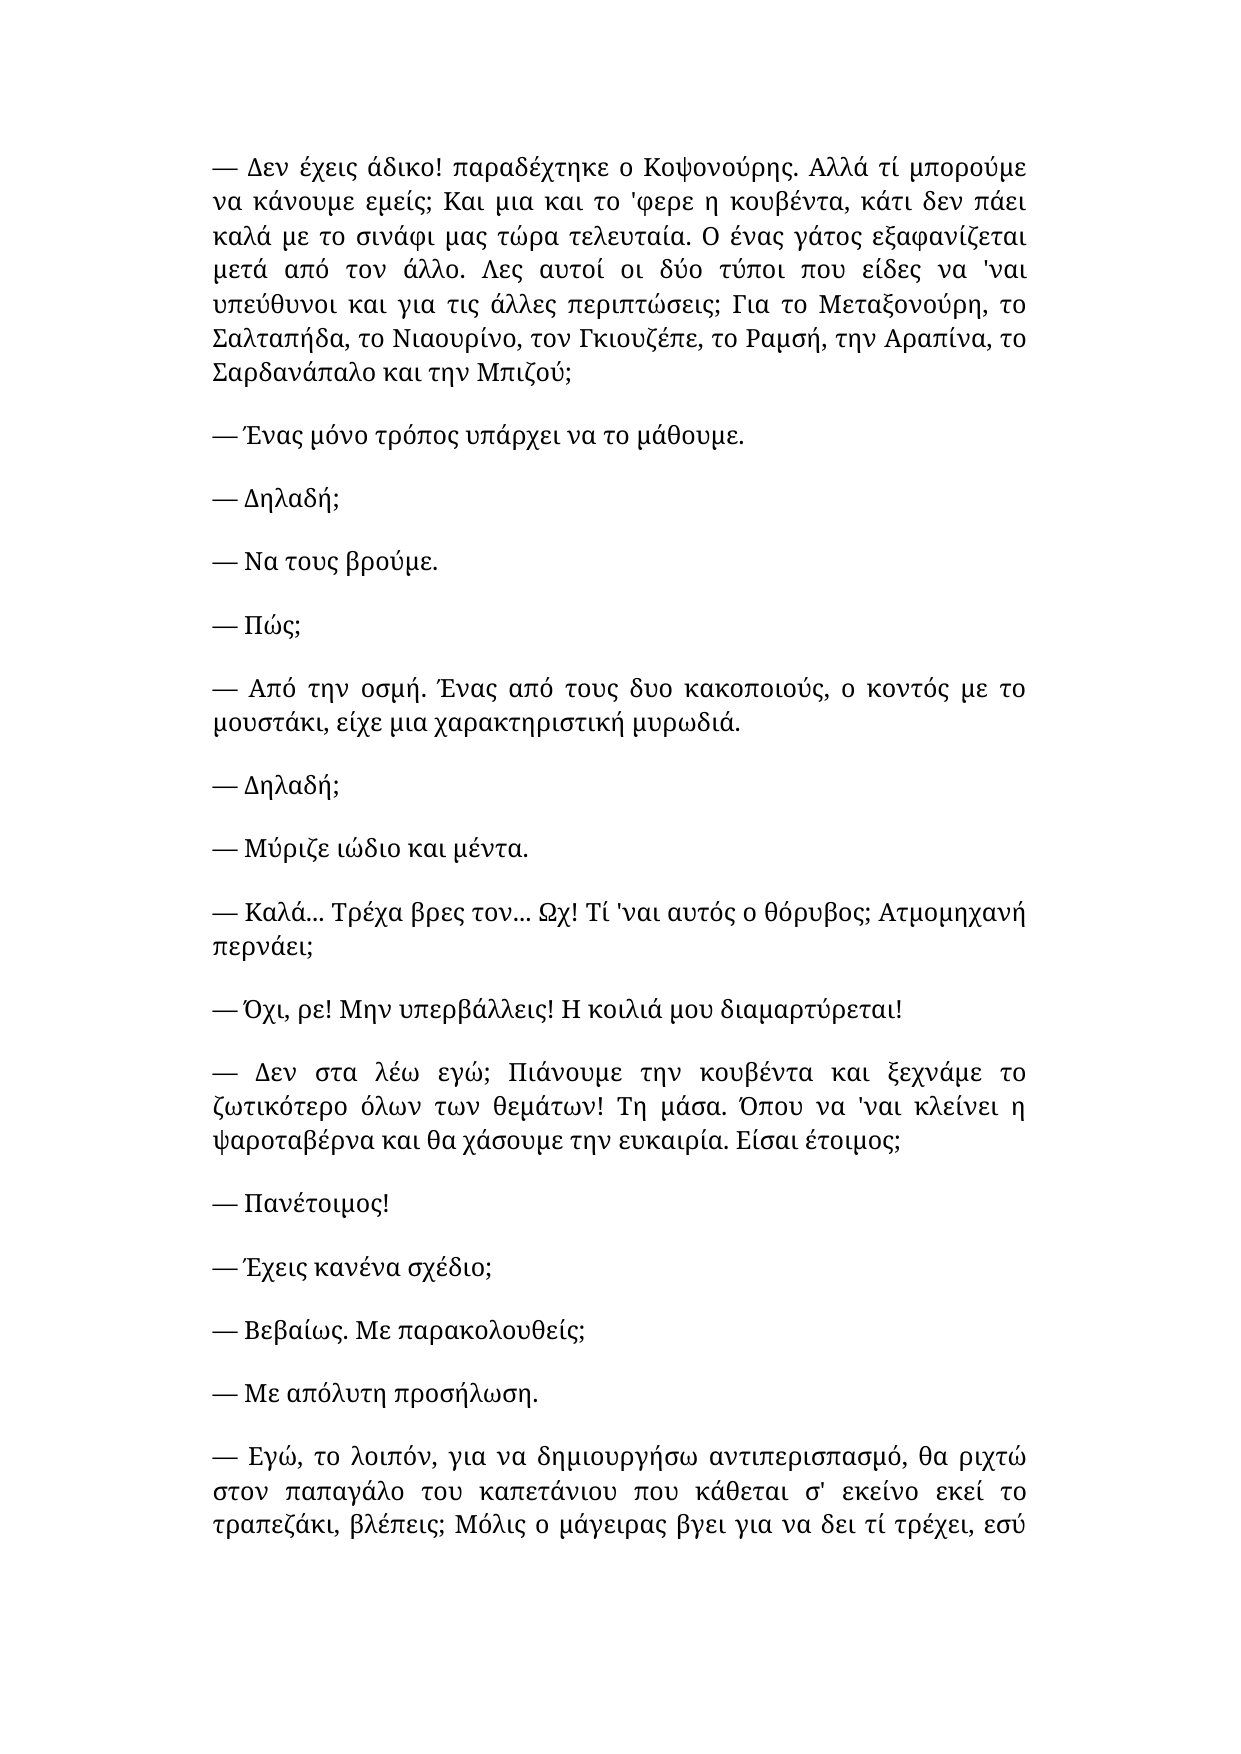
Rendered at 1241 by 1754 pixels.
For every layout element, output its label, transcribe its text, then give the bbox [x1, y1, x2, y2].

text — Ένας μόνο τρόπος υπάρχει να το μάθουμε. [212, 418, 1028, 452]
text — Δηλαδή; [212, 768, 1028, 802]
text — Όχι, ρε! Μην υπερβάλλεις! Η κοιλιά μου διαμαρτύρεται! [212, 992, 1028, 1026]
text — Βεβαίως. Με παρακολουθείς; [212, 1313, 1028, 1347]
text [212, 1439, 1028, 1541]
text — Καλά... Τρέχα βρες τον... Ωχ! Τί 'ναι αυτός ο θόρυβος; Ατμομηχανή περνάει; [212, 894, 1028, 962]
text — Από την οσμή. Ένας από τους δυο κακοποιούς, ο κοντός με το μουστάκι, είχε μια χαρακτηριστική μυρωδιά. [212, 671, 1028, 739]
text — Να τους βρούμε. [212, 544, 1028, 578]
text — Με απόλυτη προσήλωση. [212, 1376, 1028, 1410]
text — Έχεις κανένα σχέδιο; [212, 1249, 1028, 1283]
text — Δεν στα λέω εγώ; Πιάνουμε την κουβέντα και ξεχνάμε το ζωτικότερο όλων των θεμάτων! Τη μάσα. Όπου να 'ναι κλείνει η ψαροταβέρνα και θα χάσουμε την ευκαιρία. Είσαι έτοιμος; [212, 1055, 1028, 1157]
text — Μύριζε ιώδιο και μέντα. [212, 831, 1028, 865]
text — Δηλαδή; [212, 481, 1028, 515]
text — Πανέτοιμος! [212, 1186, 1028, 1220]
text — Δεν έχεις άδικο! παραδέχτηκε ο Κοψονούρης. Αλλά τί μπορούμε να κάνουμε εμείς; Και μια και το 'φερε η κουβέντα, κάτι δεν πάει καλά με το σινάφι μας τώρα τελευταία. Ο ένας γάτος εξαφανίζεται μετά από τον άλλο. Λες αυτοί οι δύο τύποι που είδες να 'ναι υπεύθυνοι και για τις άλλες περιπτώσεις; Για το Μεταξονούρη, το Σαλταπήδα, το Νιαουρίνο, τον Γκιουζέπε, το Ραμσή, την Αραπίνα, το Σαρδανάπαλο και την Μπιζού; [212, 150, 1028, 388]
text — Πώς; [212, 607, 1028, 641]
